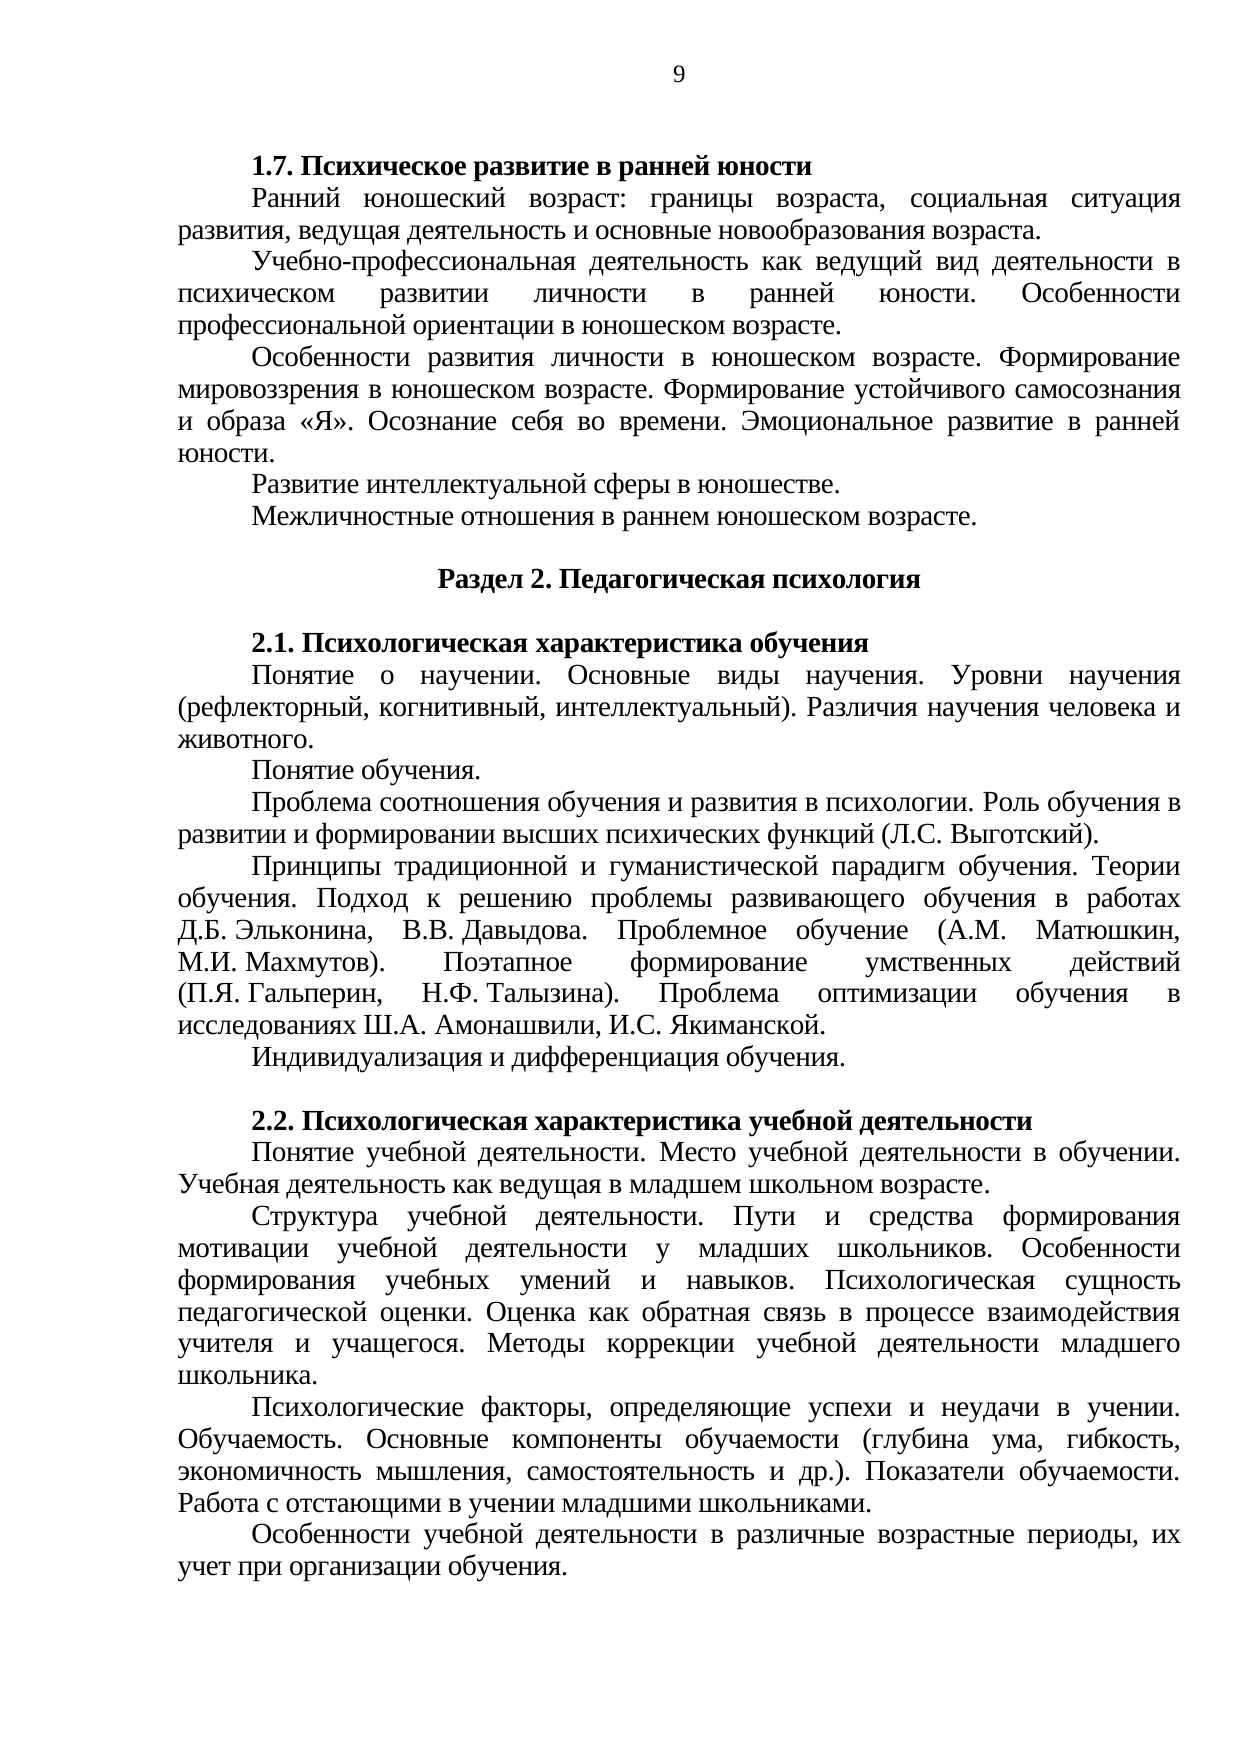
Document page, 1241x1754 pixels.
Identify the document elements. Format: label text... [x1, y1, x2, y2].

text Особенности развития личности в юношеском возрасте. Формирование мировоззрения в юношеском возрасте. Формирование устойчивого самосознания и образа «Я». Осознание себя во времени. Эмоциональное развитие в ранней юности. [177, 341, 1181, 468]
text 1.7. Психическое развитие в ранней юности [177, 150, 1181, 182]
text Проблема соотношения обучения и развития в психологии. Роль обучения в развитии и формировании высших психических функций (Л.С. Выготский). [177, 786, 1181, 850]
text Понятие учебной деятельности. Место учебной деятельности в обучении. Учебная деятельность как ведущая в младшем школьном возрасте. [177, 1136, 1181, 1200]
text Особенности учебной деятельности в различные возрастные периоды, их учет при организации обучения. [177, 1518, 1181, 1582]
text Принципы традиционной и гуманистической парадигм обучения. Теории обучения. Подход к решению проблемы развивающего обучения в работах Д.Б. Эльконина, В.В. Давыдова. Проблемное обучение (А.М. Матюшкин, М.И. Махмутов). Поэтапное формирование умственных действий (П.Я. Гальперин, Н.Ф. Талызина). Проблема оптимизации обучения в исследованиях Ш.А. Амонашвили, И.С. Якиманской. [177, 850, 1181, 1041]
text Понятие о научении. Основные виды научения. Уровни научения (рефлекторный, когнитивный, интеллектуальный). Различия научения человека и животного. [177, 659, 1181, 754]
text Индивидуализация и дифференциация обучения. [177, 1041, 1181, 1073]
text 2.2. Психологическая характеристика учебной деятельности [177, 1104, 1181, 1136]
text 2.1. Психологическая характеристика обучения [177, 627, 1181, 659]
text Учебно-профессиональная деятельность как ведущий вид деятельности в психическом развитии личности в ранней юности. Особенности профессиональной ориентации в юношеском возрасте. [177, 245, 1181, 341]
text Понятие обучения. [177, 754, 1181, 786]
text Развитие интеллектуальной сферы в юношестве. [177, 468, 1181, 500]
text Межличностные отношения в раннем юношеском возрасте. [177, 500, 1181, 532]
text Психологические факторы, определяющие успехи и неудачи в учении. Обучаемость. Основные компоненты обучаемости (глубина ума, гибкость, экономичность мышления, самостоятельность и др.). Показатели обучаемости. Работа с отстающими в учении младшими школьниками. [177, 1391, 1181, 1518]
text Ранний юношеский возраст: границы возраста, социальная ситуация развития, ведущая деятельность и основные новообразования возраста. [177, 182, 1181, 245]
text Раздел 2. Педагогическая психология [177, 563, 1181, 595]
text Структура учебной деятельности. Пути и средства формирования мотивации учебной деятельности у младших школьников. Особенности формирования учебных умений и навыков. Психологическая сущность педагогической оценки. Оценка как обратная связь в процессе взаимодействия учителя и учащегося. Методы коррекции учебной деятельности младшего школьника. [177, 1200, 1181, 1391]
